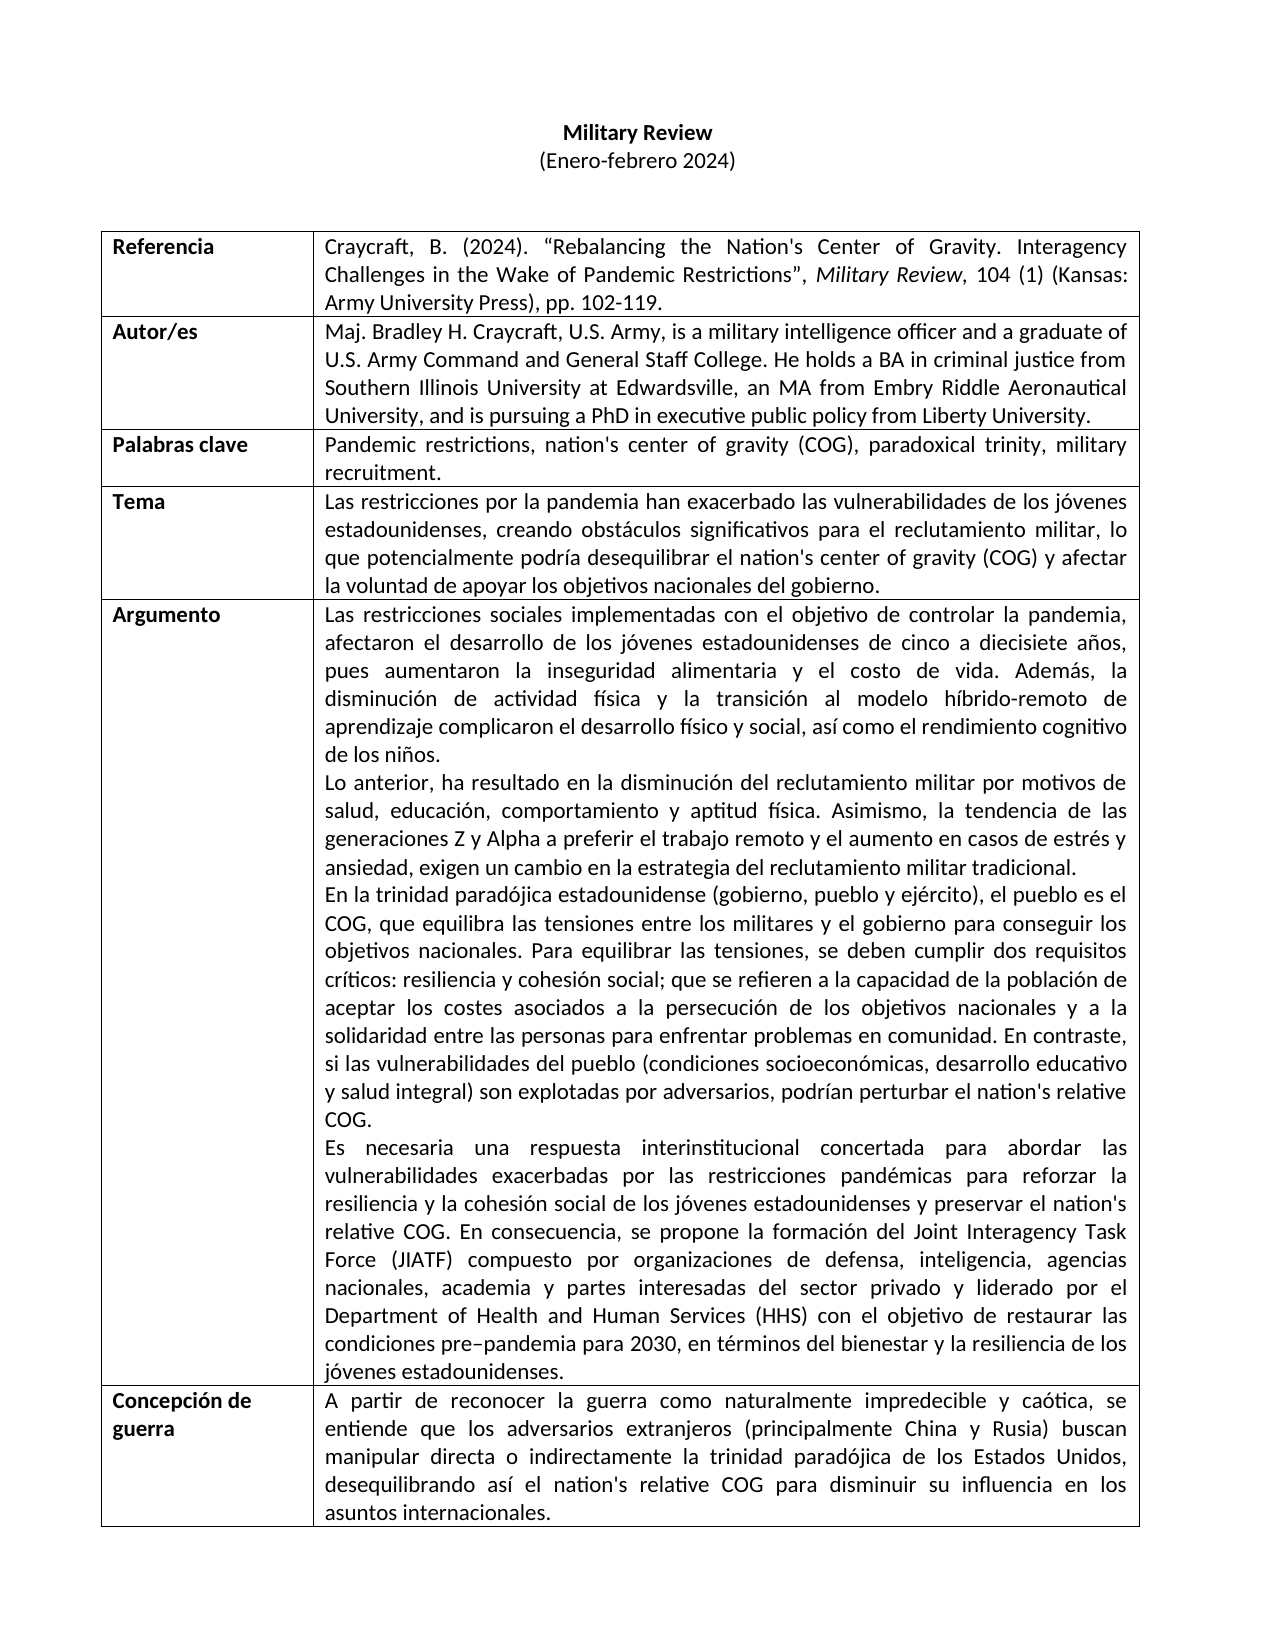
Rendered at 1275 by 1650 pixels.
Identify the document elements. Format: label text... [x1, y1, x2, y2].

table_header Referencia [102, 232, 313, 316]
table_cell Tema [102, 487, 313, 599]
table_cell Autor/es [102, 317, 313, 429]
table_cell Las restricciones sociales implementadas con el objetivo de controlar la pandemia, afectaron el desarrollo de los jóvenes estadounidenses de cinco a diecisiete años, pues aumentaron la inseguridad alimentaria y el costo de vida. Además, la disminución de actividad física y la transición al modelo híbrido-remoto de aprendizaje complicaron el desarrollo físico y social, así como el rendimiento cognitivo de los niños. Lo anterior, ha resultado en la disminución del reclutamiento militar por motivos de salud, educación, comportamiento y aptitud física. Asimismo, la tendencia de las generaciones Z y Alpha a preferir el trabajo remoto y el aumento en casos de estrés y ansiedad, exigen un cambio en la estrategia del reclutamiento militar tradicional. En la trinidad paradójica estadounidense (gobierno, pueblo y ejército), el pueblo es el COG, que equilibra las tensiones entre los militares y el gobierno para conseguir los objetivos nacionales. Para equilibrar las tensiones, se deben cumplir dos requisitos críticos: resiliencia y cohesión social; que se refieren a la capacidad de la población de aceptar los costes asociados a la persecución de los objetivos nacionales y a la solidaridad entre las personas para enfrentar problemas en comunidad. En contraste, si las vulnerabilidades del pueblo (condiciones socioeconómicas, desarrollo educativo y salud integral) son explotadas por adversarios, podrían perturbar el nation's relative COG. Es necesaria una respuesta interinstitucional concertada para abordar las vulnerabilidades exacerbadas por las restricciones pandémicas para reforzar la resiliencia y la cohesión social de los jóvenes estadounidenses y preservar el nation's relative COG. En consecuencia, se propone la formación del Joint Interagency Task Force (JIATF) compuesto por organizaciones de defensa, inteligencia, agencias nacionales, academia y partes interesadas del sector privado y liderado por el Department of Health and Human Services (HHS) con el objetivo de restaurar las condiciones pre–pandemia para 2030, en términos del bienestar y la resiliencia de los jóvenes estadounidenses. [314, 600, 1139, 1385]
table_cell Argumento [102, 600, 313, 1385]
table_header Craycraft, B. (2024). “Rebalancing the Nation's Center of Gravity. Interagency Challenges in the Wake of Pandemic Restrictions”, Military Review, 104 (1) (Kansas: Army University Press), pp. 102-119. [314, 232, 1139, 316]
table_cell Maj. Bradley H. Craycraft, U.S. Army, is a military intelligence officer and a graduate of U.S. Army Command and General Staff College. He holds a BA in criminal justice from Southern Illinois University at Edwardsville, an MA from Embry Riddle Aeronautical University, and is pursuing a PhD in executive public policy from Liberty University. [314, 317, 1139, 429]
table_cell Palabras clave [102, 430, 313, 486]
text (Enero-febrero 2024) [118, 146, 1157, 174]
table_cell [314, 1386, 1139, 1526]
table_cell Pandemic restrictions, nation's center of gravity (COG), paradoxical trinity, military recruitment. [314, 430, 1139, 486]
text Military Review [118, 118, 1157, 146]
table_cell Las restricciones por la pandemia han exacerbado las vulnerabilidades de los jóvenes estadounidenses, creando obstáculos significativos para el reclutamiento militar, lo que potencialmente podría desequilibrar el nation's center of gravity (COG) y afectar la voluntad de apoyar los objetivos nacionales del gobierno. [314, 487, 1139, 599]
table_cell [102, 1386, 313, 1526]
